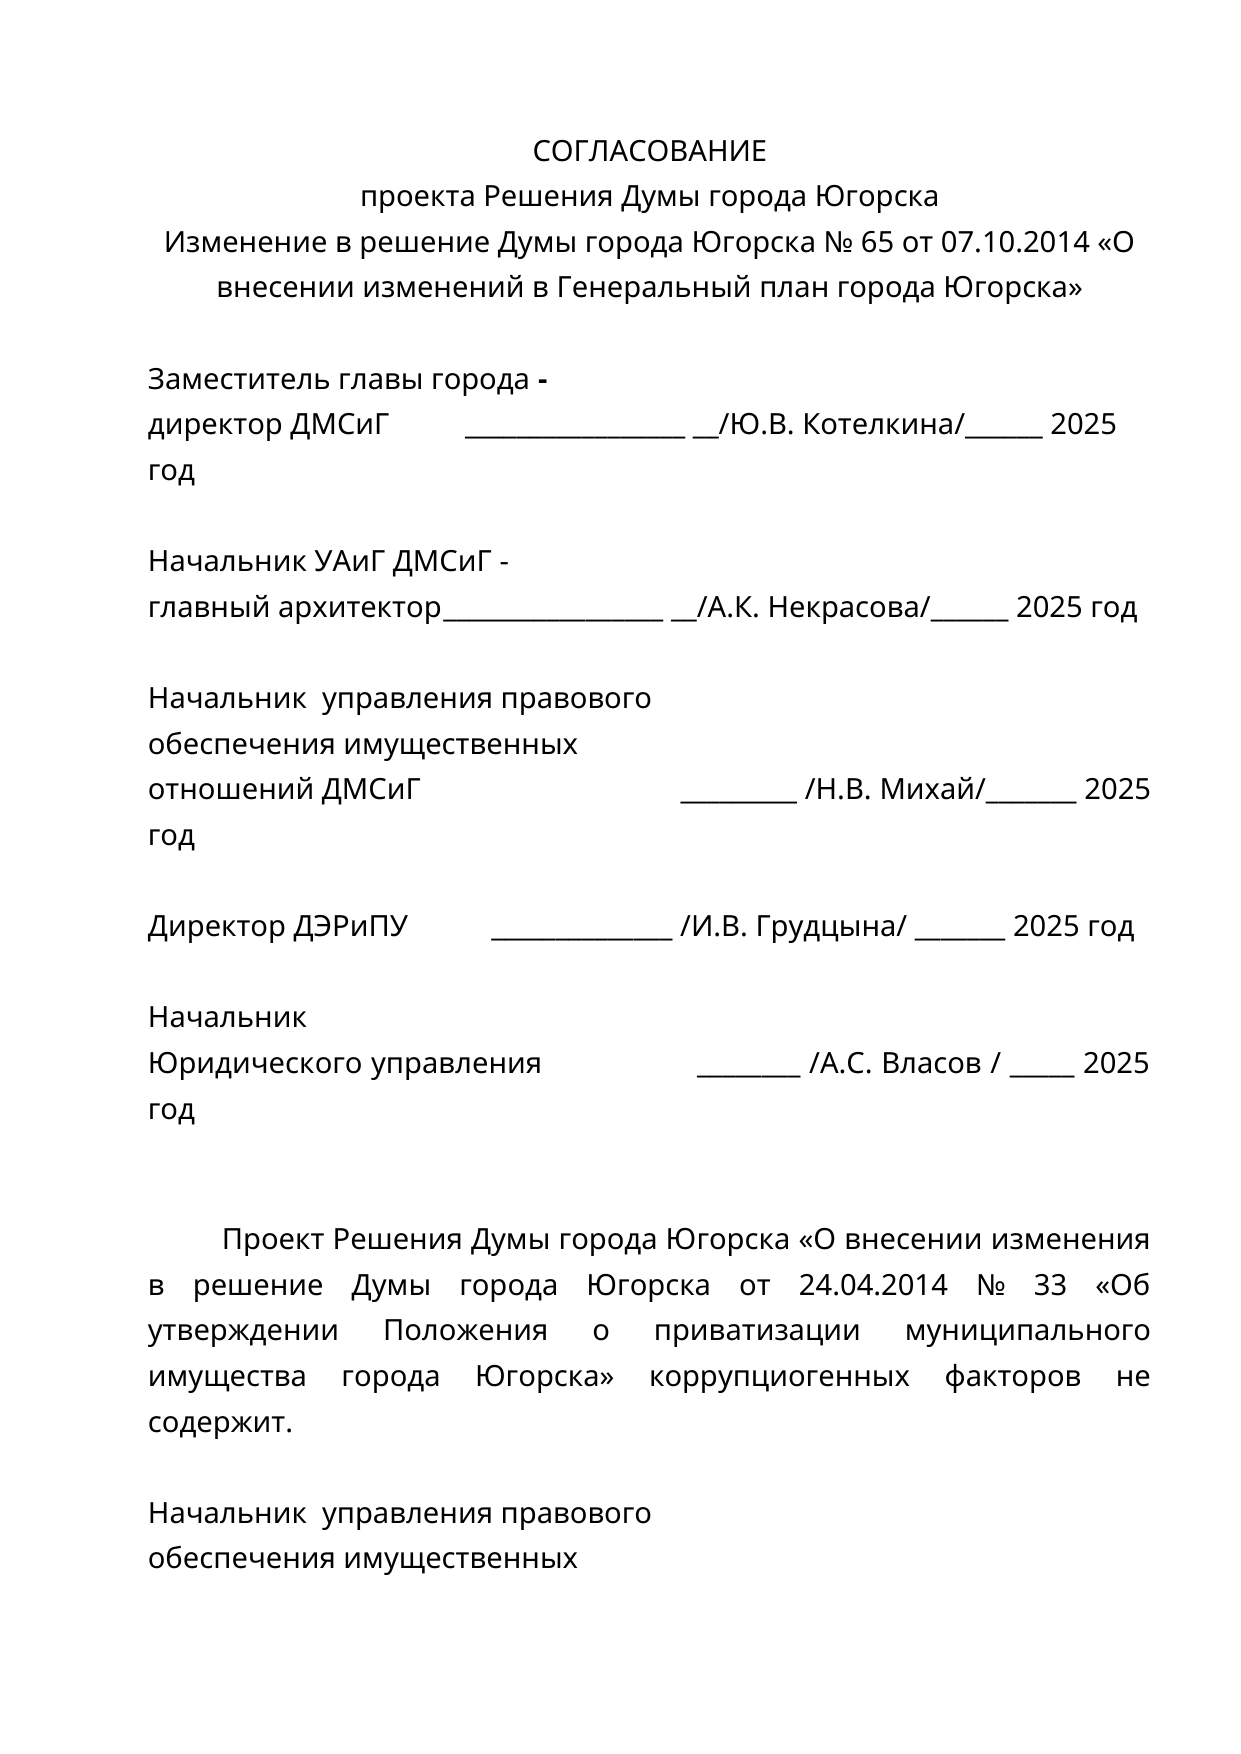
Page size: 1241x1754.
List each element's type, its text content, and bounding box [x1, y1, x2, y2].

text проекта Решения Думы города Югорска [148, 176, 1152, 215]
text Начальник управления правового [148, 1492, 1152, 1532]
text СОГЛАСОВАНИЕ [148, 130, 1152, 169]
text Начальник управления правового [148, 677, 1152, 717]
text Начальник УАиГ ДМСиГ - [148, 541, 1152, 580]
text директор ДМСиГ _________________ __/Ю.В. Котелкина/______ 2025 год [148, 404, 1152, 489]
text обеспечения имущественных [148, 723, 1152, 763]
text Начальник [148, 997, 1152, 1036]
title Проект Решения Думы города Югорска «О внесении изменения в решение Думы города Югорска от 24.04.2014 № 33 «Об утверждении Положения о приватизации муниципального имущества города Югорска» коррупциогенных факторов не содержит. [148, 1218, 1152, 1441]
title Изменение в решение Думы города Югорска № 65 от 07.10.2014 «О внесении изменений в Генеральный план города Югорска» [148, 221, 1152, 306]
text отношений ДМСиГ _________ /Н.В. Михай/_______ 2025 год [148, 769, 1152, 854]
text Юридического управления ________ /А.С. Власов / _____ 2025 год [148, 1042, 1152, 1128]
text Директор ДЭРиПУ ______________ /И.В. Грудцына/ _______ 2025 год [148, 906, 1152, 945]
text главный архитектор _________________ __/А.К. Некрасова/______ 2025 год [148, 586, 1152, 626]
text обеспечения имущественных [148, 1538, 1152, 1577]
text Заместитель главы города - [148, 358, 1152, 398]
